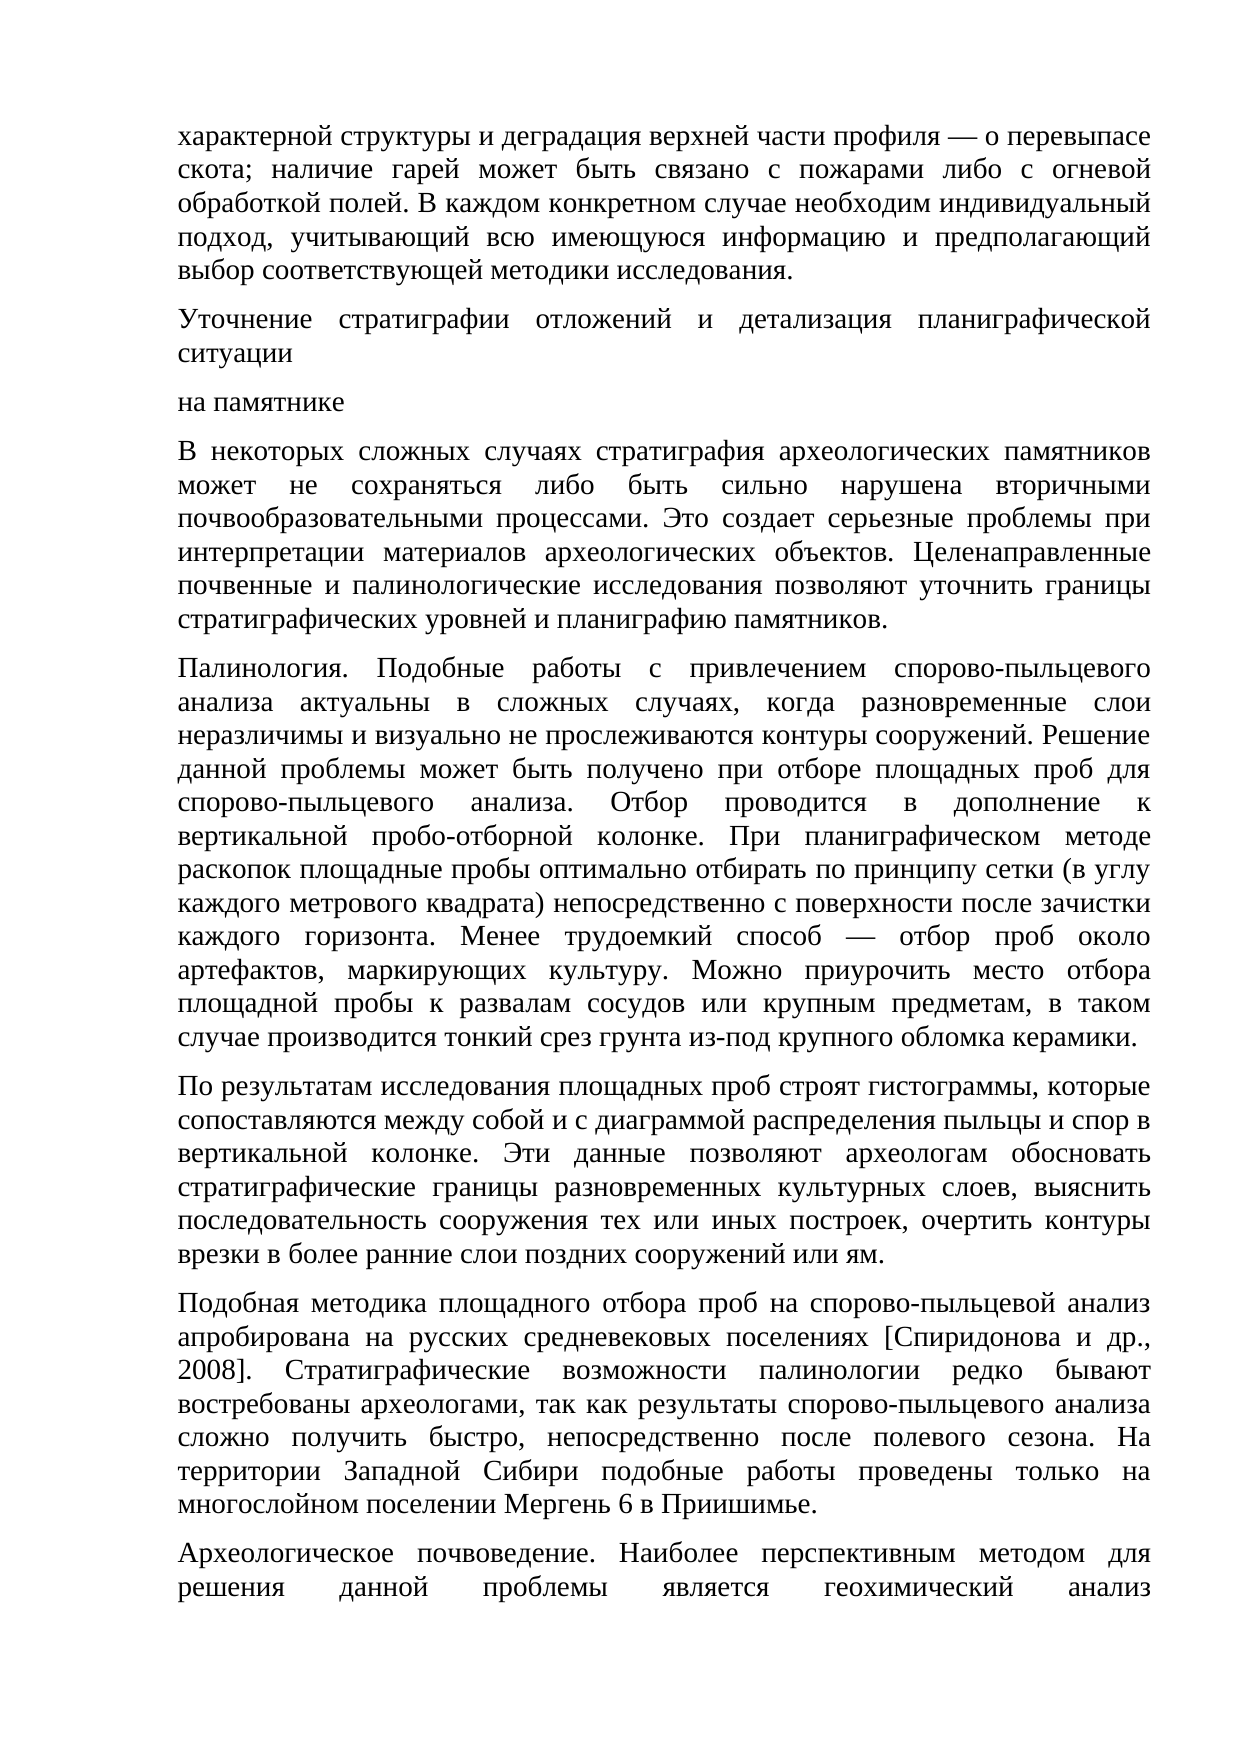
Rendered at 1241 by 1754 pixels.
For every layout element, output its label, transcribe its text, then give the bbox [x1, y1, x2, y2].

text Палинология. Подобные работы с привлечением спорово-пыльцевого анализа актуальны в сложных случаях, когда разновременные слои неразличимы и визуально не прослеживаются контуры сооружений. Решение данной проблемы может быть получено при отборе площадных проб для спорово-пыльцевого анализа. Отбор проводится в дополнение к вертикальной пробо-отборной колонке. При планиграфическом методе раскопок площадные пробы оптимально отбирать по принципу сетки (в углу каждого метрового квадрата) непосредственно с поверхности после зачистки каждого горизонта. Менее трудоемкий способ — отбор проб около артефактов, маркирующих культуру. Можно приурочить место отбора площадной пробы к развалам сосудов или крупным предметам, в таком случае производится тонкий срез грунта из-под крупного обломка керамики. [177, 650, 1152, 1053]
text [177, 118, 1152, 286]
text Уточнение стратиграфии отложений и детализация планиграфической ситуации [177, 301, 1152, 368]
text По результатам исследования площадных проб строят гистограммы, которые сопоставляются между собой и с диаграммой распределения пыльцы и спор в вертикальной колонке. Эти данные позволяют археологам обосновать стратиграфические границы разновременных культурных слоев, выяснить последовательность сооружения тех или иных построек, очертить контуры врезки в более ранние слои поздних сооружений или ям. [177, 1068, 1152, 1269]
text Подобная методика площадного отбора проб на спорово-пыльцевой анализ апробирована на русских средневековых поселениях [Спиридонова и др., 2008]. Стратиграфические возможности палинологии редко бывают востребованы археологами, так как результаты спорово-пыльцевого анализа сложно получить быстро, непосредственно после полевого сезона. На территории Западной Сибири подобные работы проведены только на многослойном поселении Мергень 6 в Приишимье. [177, 1285, 1152, 1520]
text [177, 1536, 1152, 1603]
text В некоторых сложных случаях стратиграфия археологических памятников может не сохраняться либо быть сильно нарушена вторичными почвообразовательными процессами. Это создает серьезные проблемы при интерпретации материалов археологических объектов. Целенаправленные почвенные и палинологические исследования позволяют уточнить границы стратиграфических уровней и планиграфию памятников. [177, 433, 1152, 634]
text на памятнике [177, 384, 1152, 418]
